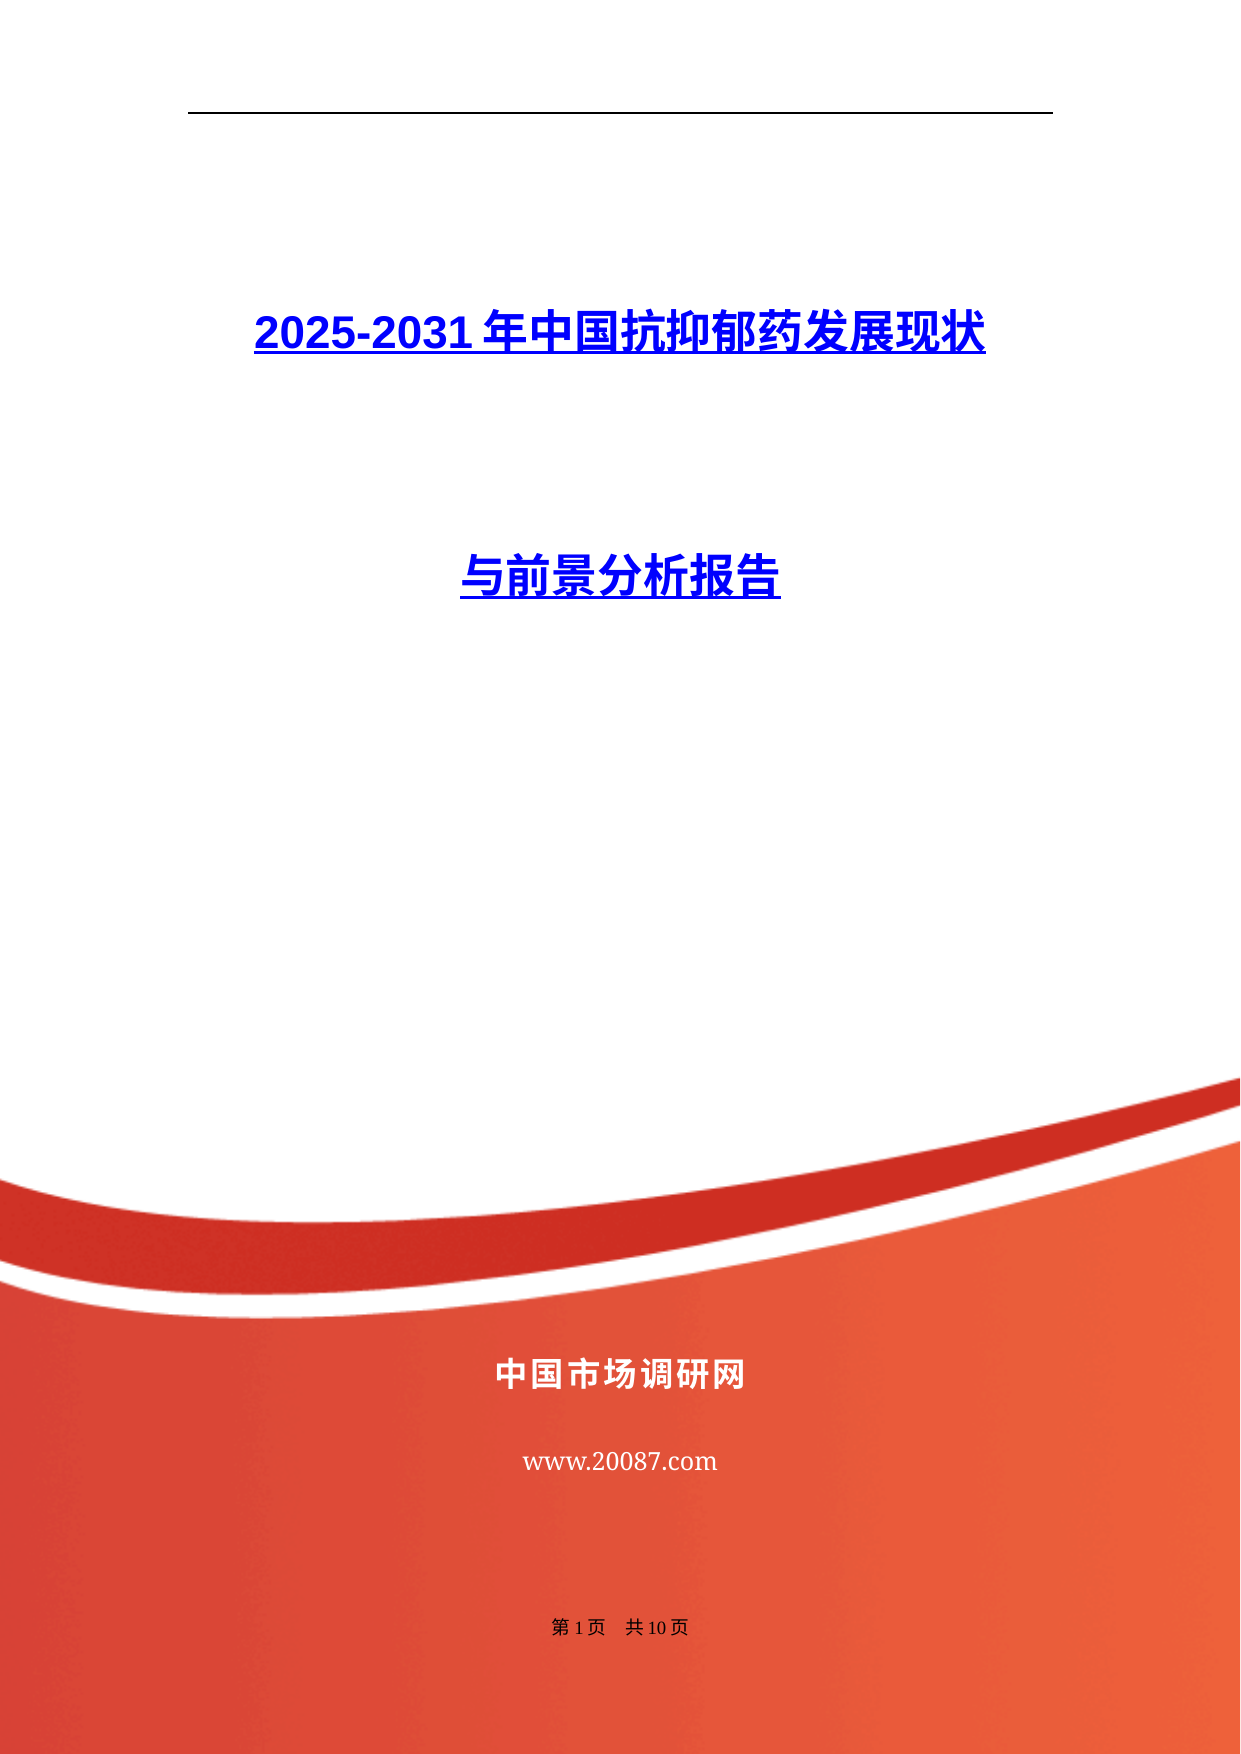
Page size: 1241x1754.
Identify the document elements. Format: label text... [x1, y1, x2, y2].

table_header 2025-2031年中国抗抑郁药发展现状与前景分析报告 [188, 207, 1053, 773]
text www.20087.com [187, 1428, 1053, 1493]
subtitle 中国市场调研网 [187, 1339, 1053, 1404]
picture [0, 1006, 1241, 1754]
